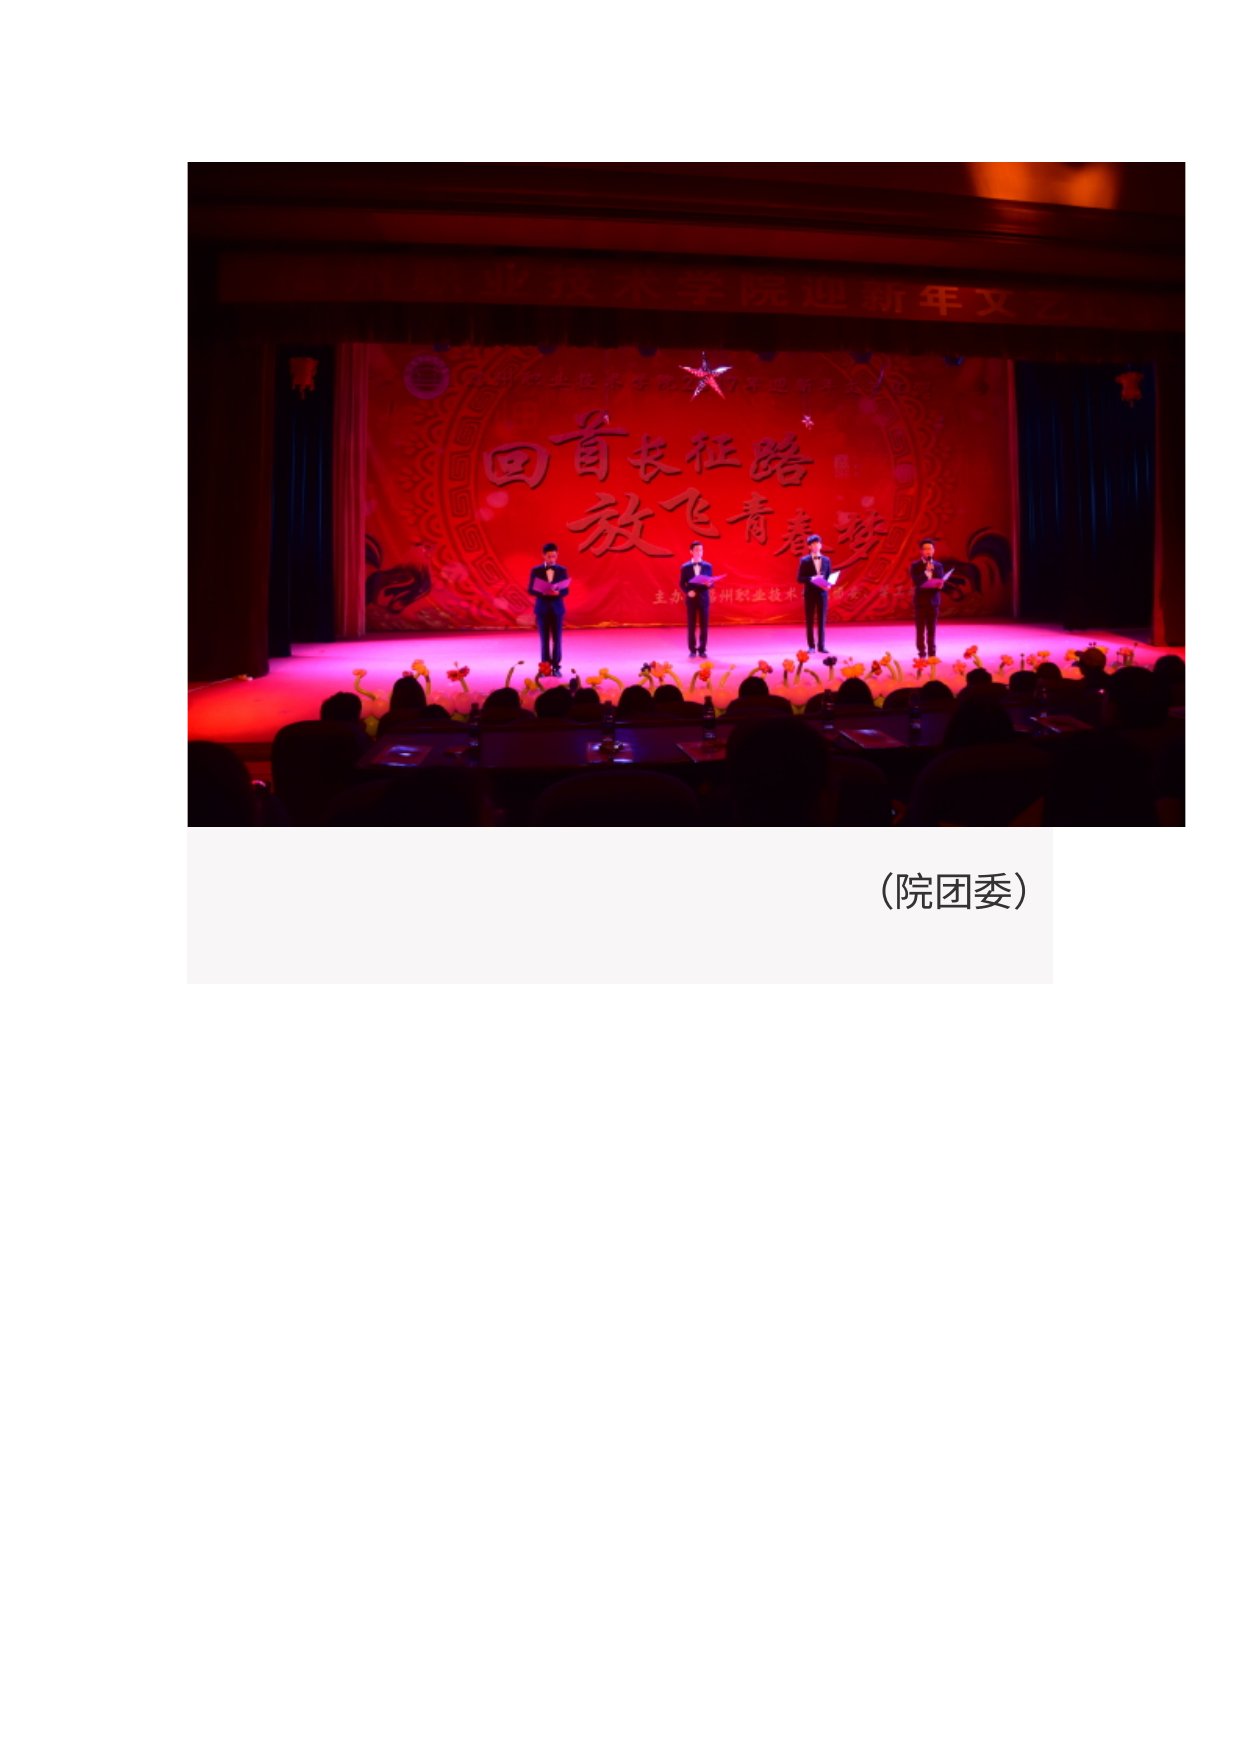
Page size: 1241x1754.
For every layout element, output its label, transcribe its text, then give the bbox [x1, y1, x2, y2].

picture [187, 162, 1186, 827]
text （院团委） [187, 857, 1053, 922]
